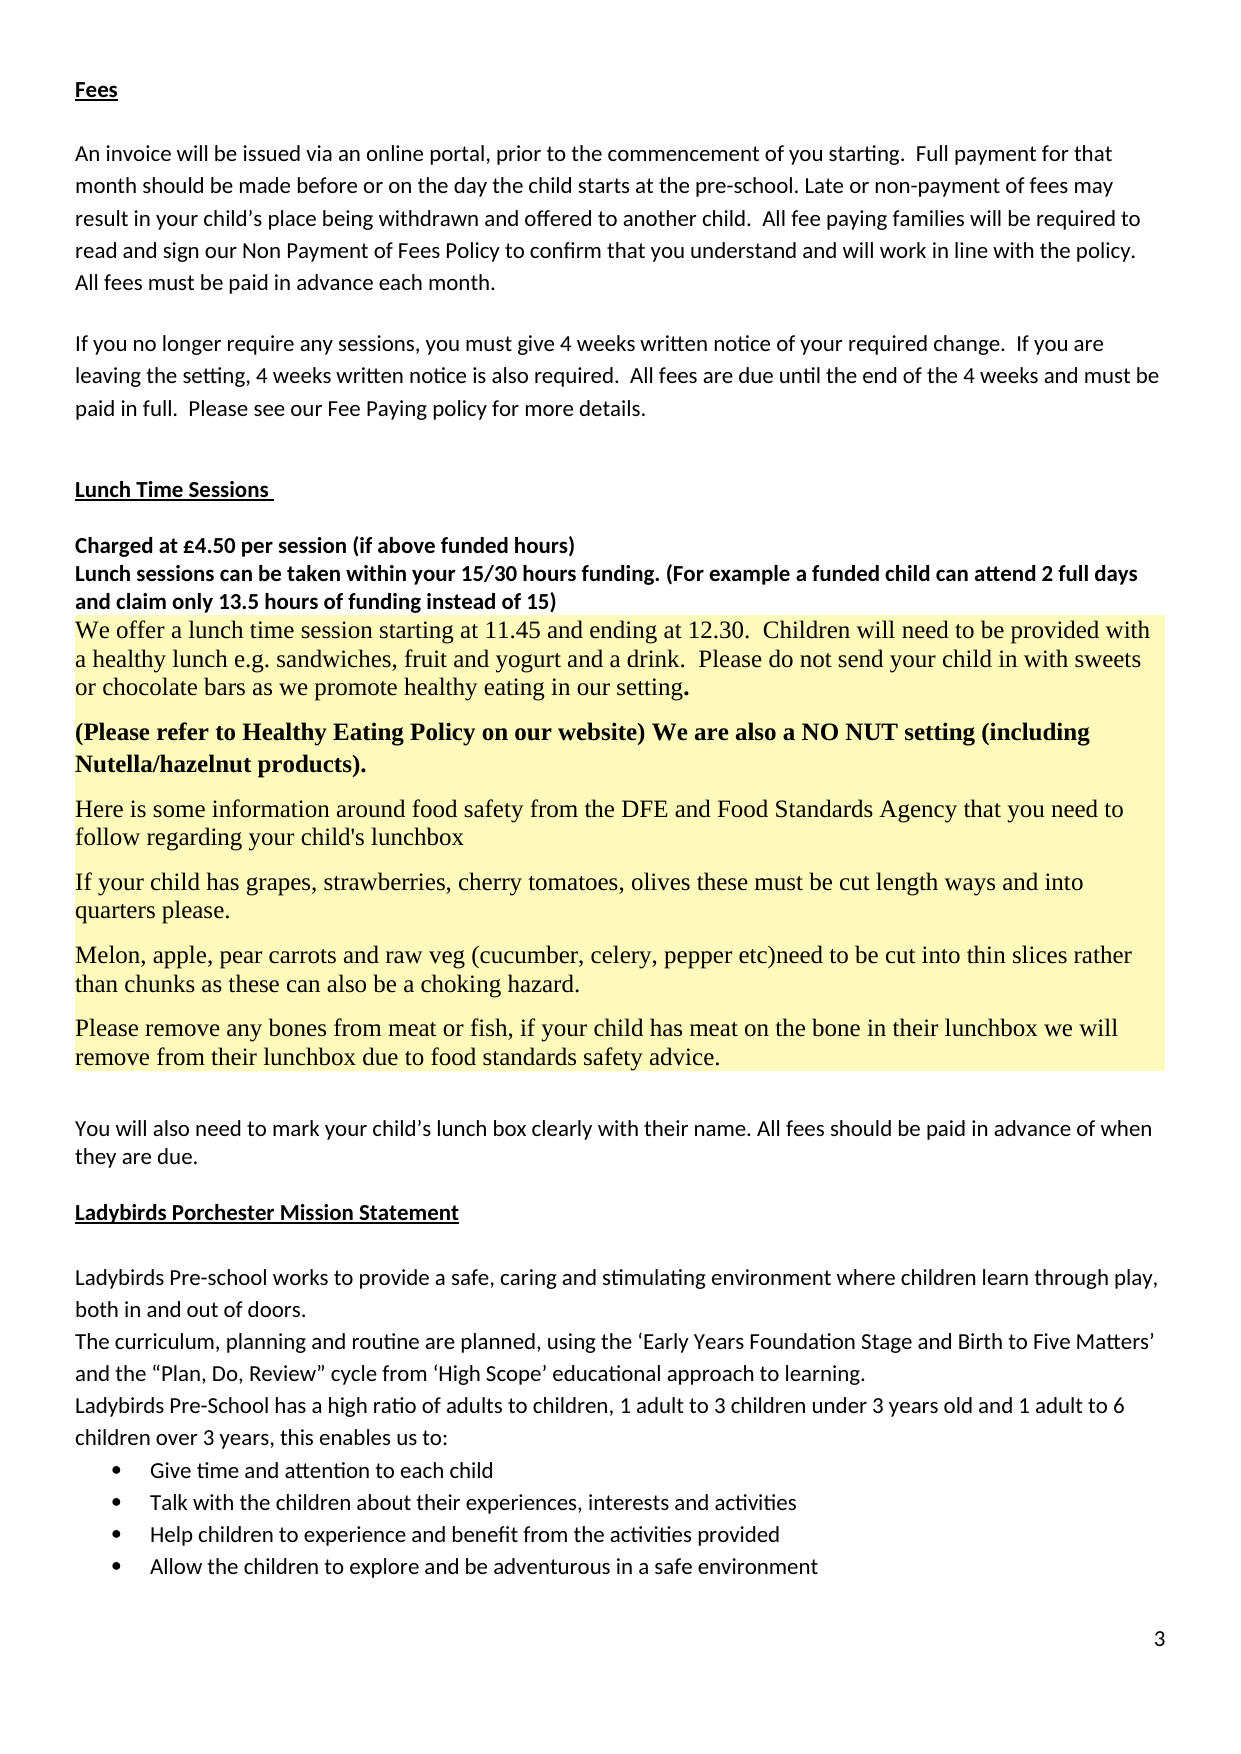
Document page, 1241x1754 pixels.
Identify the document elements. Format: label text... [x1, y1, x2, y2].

text Ladybirds Pre-school works to provide a safe, caring and stimulating environment where children learn through play, both in and out of doors. [75, 1263, 1165, 1323]
text Melon, apple, pear carrots and raw veg (cucumber, celery, pepper etc)need to be cut into thin slices rather than chunks as these can also be a choking hazard. [75, 940, 1165, 997]
text Lunch sessions can be taken within your 15/30 hours funding. (For example a funded child can attend 2 full days and claim only 13.5 hours of funding instead of 15) [75, 559, 1165, 615]
text We offer a lunch time session starting at 11.45 and ending at 12.30. Children will need to be provided with a healthy lunch e.g. sandwiches, fruit and yogurt and a drink. Please do not send your child in with sweets or chocolate bars as we promote healthy eating in our setting. [75, 615, 1165, 701]
list Give time and attention to each child [112, 1456, 1165, 1484]
text Here is some information around food safety from the DFE and Food Standards Agency that you need to follow regarding your child's lunchbox [75, 794, 1165, 851]
text If your child has grapes, strawberries, cherry tomatoes, olives these must be cut length ways and into quarters please. [75, 867, 1165, 924]
list Allow the children to explore and be adventurous in a safe environment [112, 1552, 1165, 1580]
text Ladybirds Porchester Mission Statement [75, 1198, 1165, 1226]
text The curriculum, planning and routine are planned, using the ‘Early Years Foundation Stage and Birth to Five Matters’ and the “Plan, Do, Review” cycle from ‘High Scope’ educational approach to learning. [75, 1327, 1165, 1387]
text If you no longer require any sessions, you must give 4 weeks written notice of your required change. If you are leaving the setting, 4 weeks written notice is also required. All fees are due until the end of the 4 weeks and must be paid in full. Please see our Fee Paying policy for more details. [75, 329, 1165, 422]
text (Please refer to Healthy Eating Policy on our website) We are also a NO NUT setting (including Nutella/hazelnut products). [75, 717, 1165, 778]
text Please remove any bones from meat or fish, if your child has meat on the bone in their lunchbox we will remove from their lunchbox due to food standards safety advice. [75, 1013, 1165, 1071]
text Ladybirds Pre-School has a high ratio of adults to children, 1 adult to 3 children under 3 years old and 1 adult to 6 children over 3 years, this enables us to: [75, 1391, 1165, 1452]
list Talk with the children about their experiences, interests and activities [112, 1488, 1165, 1516]
subtitle Fees [75, 75, 1165, 103]
text An invoice will be issued via an online portal, prior to the commencement of you starting. Full payment for that month should be made before or on the day the child starts at the pre-school. Late or non-payment of fees may result in your child’s place being withdrawn and offered to another child. All fee paying families will be required to read and sign our Non Payment of Fees Policy to confirm that you understand and will work in line with the policy. All fees must be paid in advance each month. [75, 139, 1165, 296]
text Lunch Time Sessions [75, 475, 1165, 503]
text You will also need to mark your child’s lunch box clearly with their name. All fees should be paid in advance of when they are due. [75, 1114, 1165, 1170]
text Charged at £4.50 per session (if above funded hours) [75, 531, 1165, 559]
list Help children to experience and benefit from the activities provided [112, 1520, 1165, 1548]
